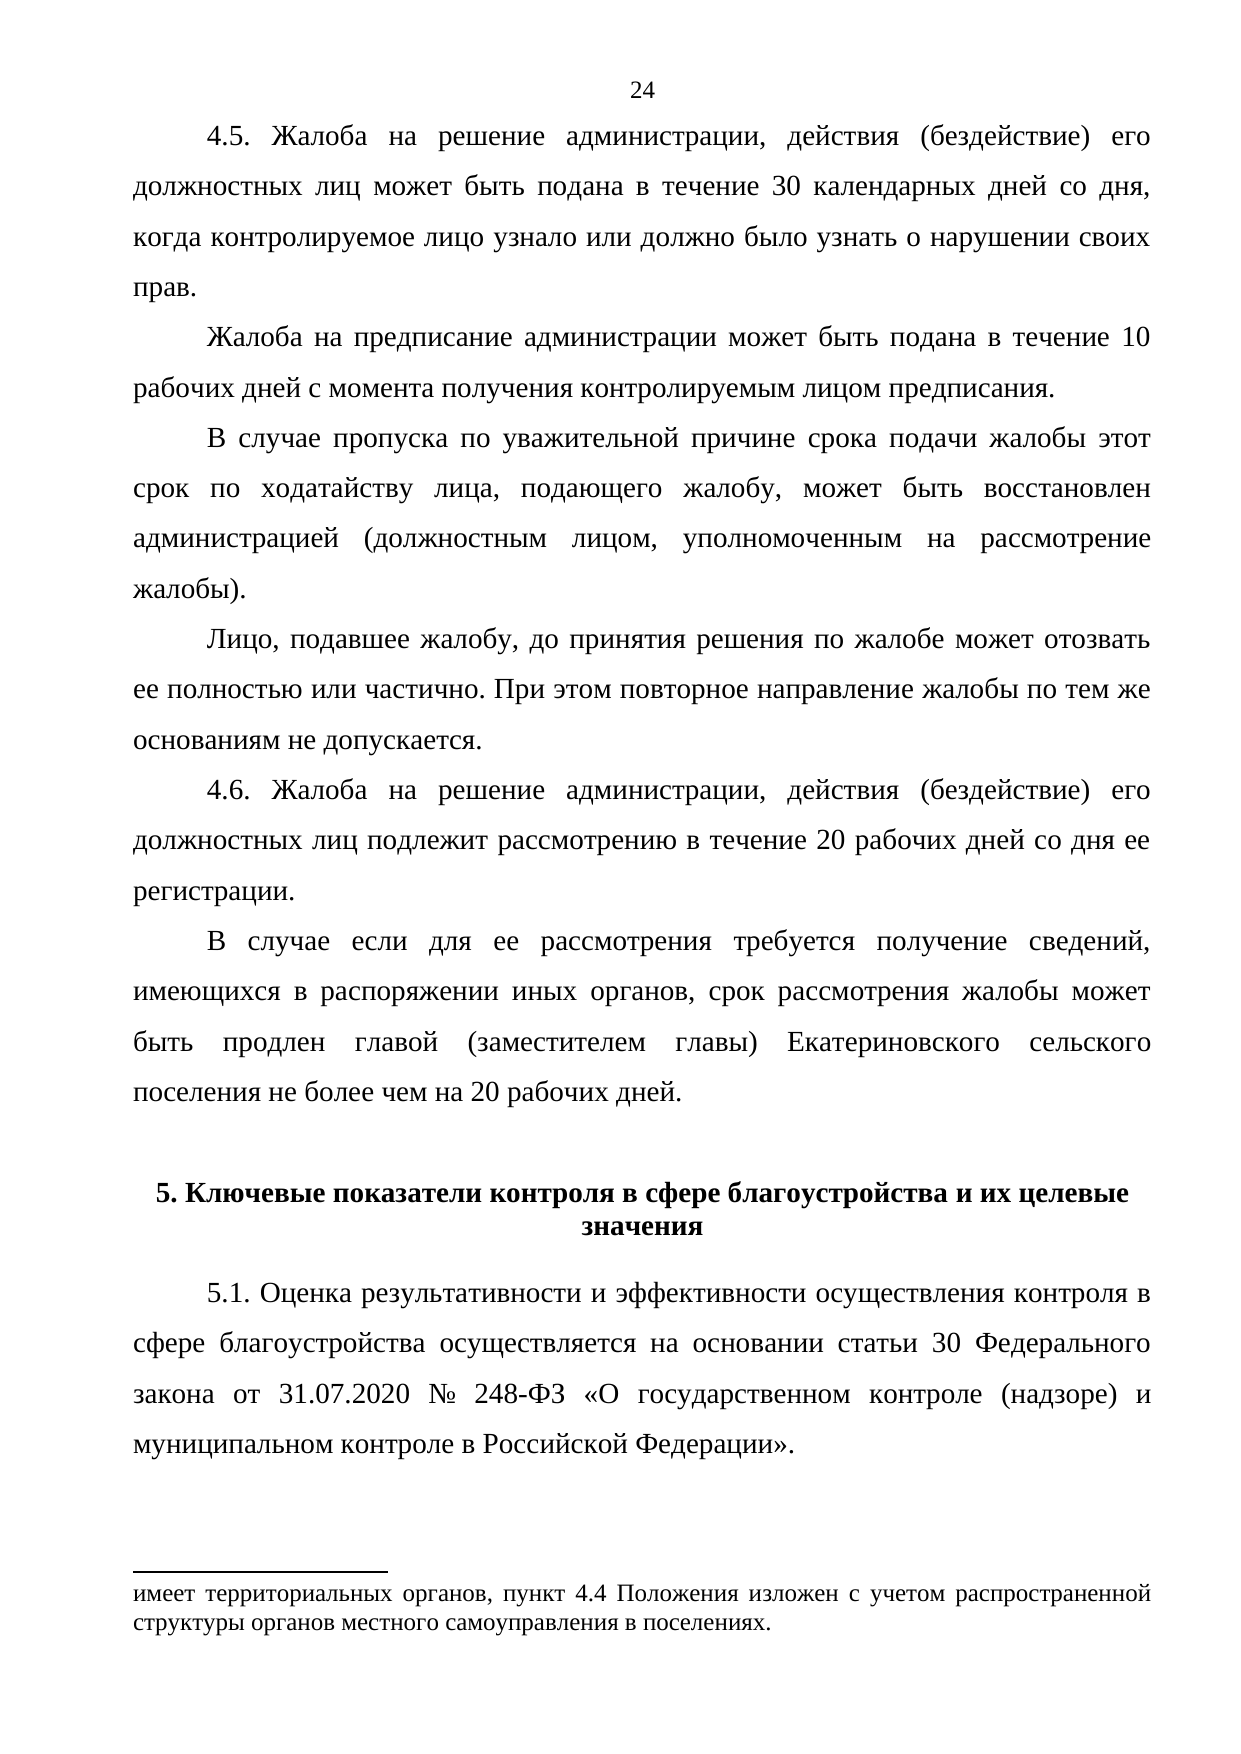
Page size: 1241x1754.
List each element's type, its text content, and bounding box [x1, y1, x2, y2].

text 5. Ключевые показатели контроля в сфере благоустройства и их целевые значения [133, 1175, 1152, 1242]
text 4.6. Жалоба на решение администрации, действия (бездействие) его должностных лиц подлежит рассмотрению в течение 20 рабочих дней со дня ее регистрации. [133, 772, 1152, 906]
text 4.5. Жалоба на решение администрации, действия (бездействие) его должностных лиц может быть подана в течение 30 календарных дней со дня, когда контролируемое лицо узнало или должно было узнать о нарушении своих прав. [133, 118, 1152, 303]
text Лицо, подавшее жалобу, до принятия решения по жалобе может отозвать ее полностью или частично. При этом повторное направление жалобы по тем же основаниям не допускается. [133, 621, 1152, 755]
text В случае если для ее рассмотрения требуется получение сведений, имеющихся в распоряжении иных органов, срок рассмотрения жалобы может быть продлен главой (заместителем главы) Екатериновского сельского поселения не более чем на 20 рабочих дней. [133, 923, 1152, 1108]
text Жалоба на предписание администрации может быть подана в течение 10 рабочих дней с момента получения контролируемым лицом предписания. [133, 319, 1152, 403]
text 5.1. Оценка результативности и эффективности осуществления контроля в сфере благоустройства осуществляется на основании статьи 30 Федерального закона от 31.07.2020 № 248-ФЗ «О государственном контроле (надзоре) и муниципальном контроле в Российской Федерации». [133, 1275, 1152, 1460]
text В случае пропуска по уважительной причине срока подачи жалобы этот срок по ходатайству лица, подающего жалобу, может быть восстановлен администрацией (должностным лицом, уполномоченным на рассмотрение жалобы). [133, 420, 1152, 604]
